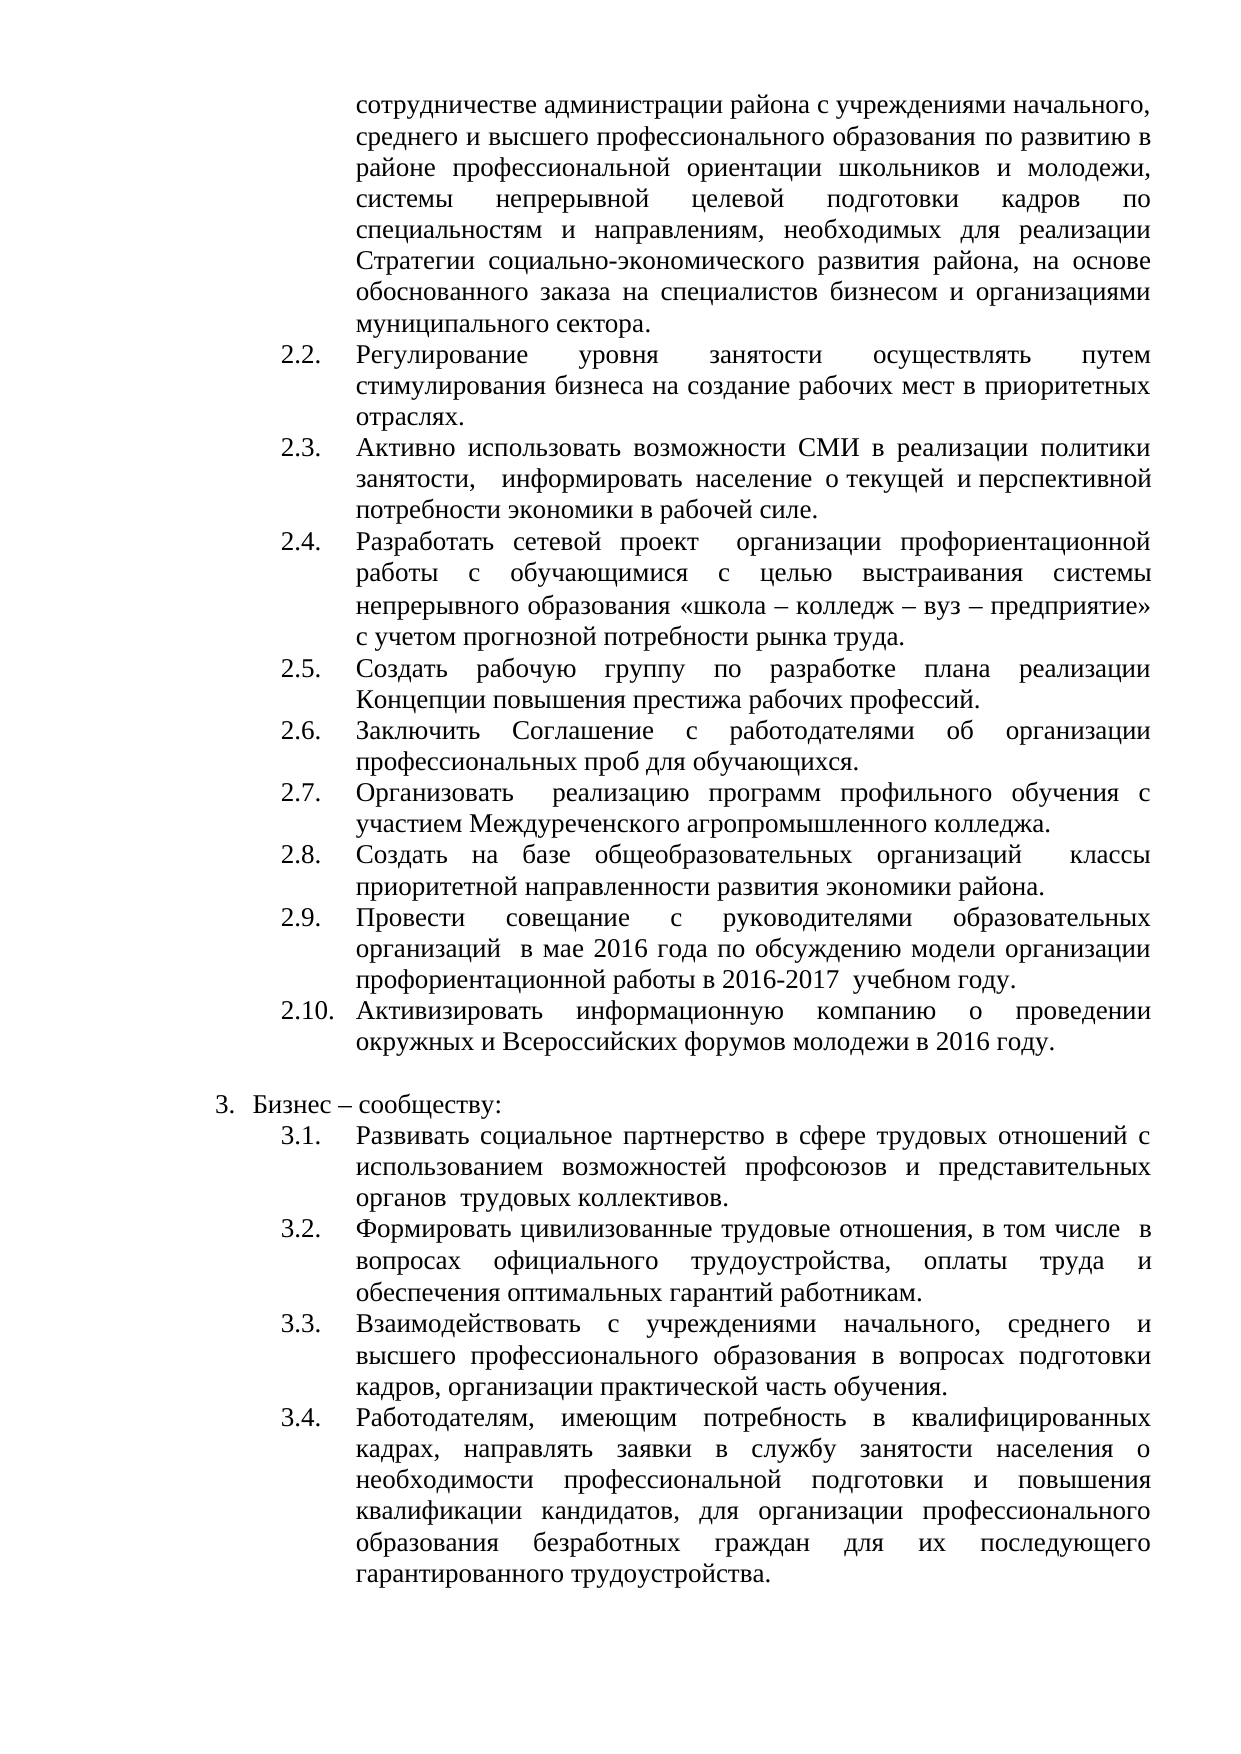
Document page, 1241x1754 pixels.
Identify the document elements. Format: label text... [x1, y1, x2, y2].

list Разработать сетевой проект организации профориентационной работы с обучающимися с целью выстраивания системы непрерывного образования «школа – колледж – вуз – предприятие» с учетом прогнозной потребности рынка труда. [281, 525, 1152, 652]
list Создать рабочую группу по разработке плана реализации Концепции повышения престижа рабочих профессий. [281, 652, 1152, 714]
list Развивать социальное партнерство в сфере трудовых отношений с использованием возможностей профсоюзов и представительных органов трудовых коллективов. [281, 1119, 1152, 1212]
list Работодателям, имеющим потребность в квалифицированных кадрах, направлять заявки в службу занятости населения о необходимости профессиональной подготовки и повышения квалификации кандидатов, для организации профессионального образования безработных граждан для их последующего гарантированного трудоустройства. [281, 1401, 1152, 1588]
list Формировать цивилизованные трудовые отношения, в том числе в вопросах официального трудоустройства, оплаты труда и обеспечения оптимальных гарантий работникам. [281, 1212, 1152, 1308]
list Заключить Соглашение с работодателями об организации профессиональных проб для обучающихся. [281, 714, 1152, 776]
list Регулирование уровня занятости осуществлять путем стимулирования бизнеса на создание рабочих мест в приоритетных отраслях. [281, 338, 1152, 431]
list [281, 89, 1152, 338]
list Создать на базе общеобразовательных организаций классы приоритетной направленности развития экономики района. [281, 838, 1152, 901]
list Активизировать информационную компанию о проведении окружных и Всероссийских форумов молодежи в 2016 году. [281, 994, 1152, 1057]
list Взаимодействовать с учреждениями начального, среднего и высшего профессионального образования в вопросах подготовки кадров, организации практической часть обучения. [281, 1308, 1152, 1401]
list Провести совещание с руководителями образовательных организаций в мае 2016 года по обсуждению модели организации профориентационной работы в 2016-2017 учебном году. [281, 901, 1152, 994]
list Активно использовать возможности СМИ в реализации политики занятости, информировать население о текущей и перспективной потребности экономики в рабочей силе. [281, 431, 1152, 525]
list Организовать реализацию программ профильного обучения с участием Междуреченского агропромышленного колледжа. [281, 776, 1152, 838]
list Бизнес – сообществу: [215, 1088, 1152, 1119]
